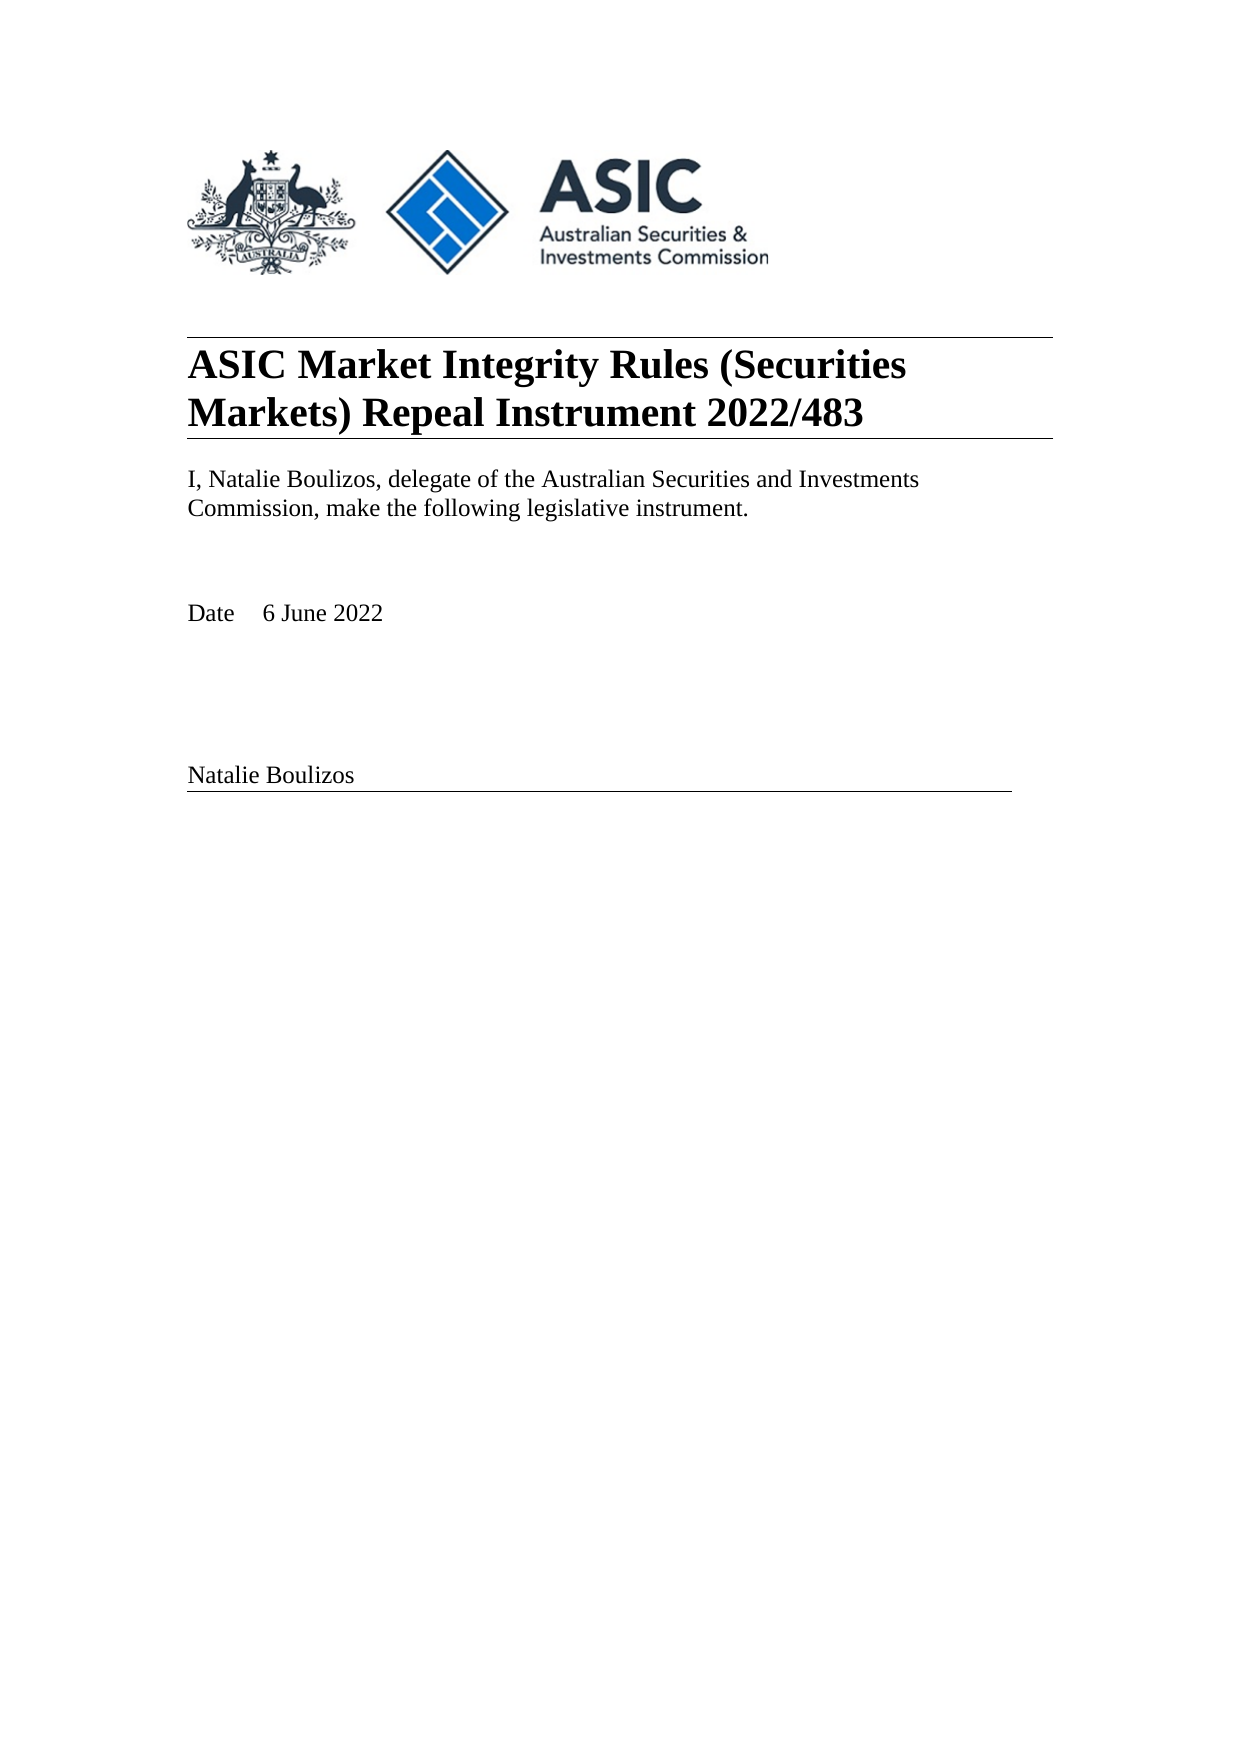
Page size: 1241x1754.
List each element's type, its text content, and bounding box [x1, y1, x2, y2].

text Date 6 June 2022 [187, 598, 1012, 627]
text Natalie Boulizos [187, 760, 1012, 791]
title ASIC Market Integrity Rules (Securities Markets) Repeal Instrument 2022/483 [187, 338, 1053, 438]
picture [187, 150, 769, 275]
text I, Natalie Boulizos, delegate of the Australian Securities and Investments Commission, make the following legislative instrument. [187, 464, 1012, 521]
